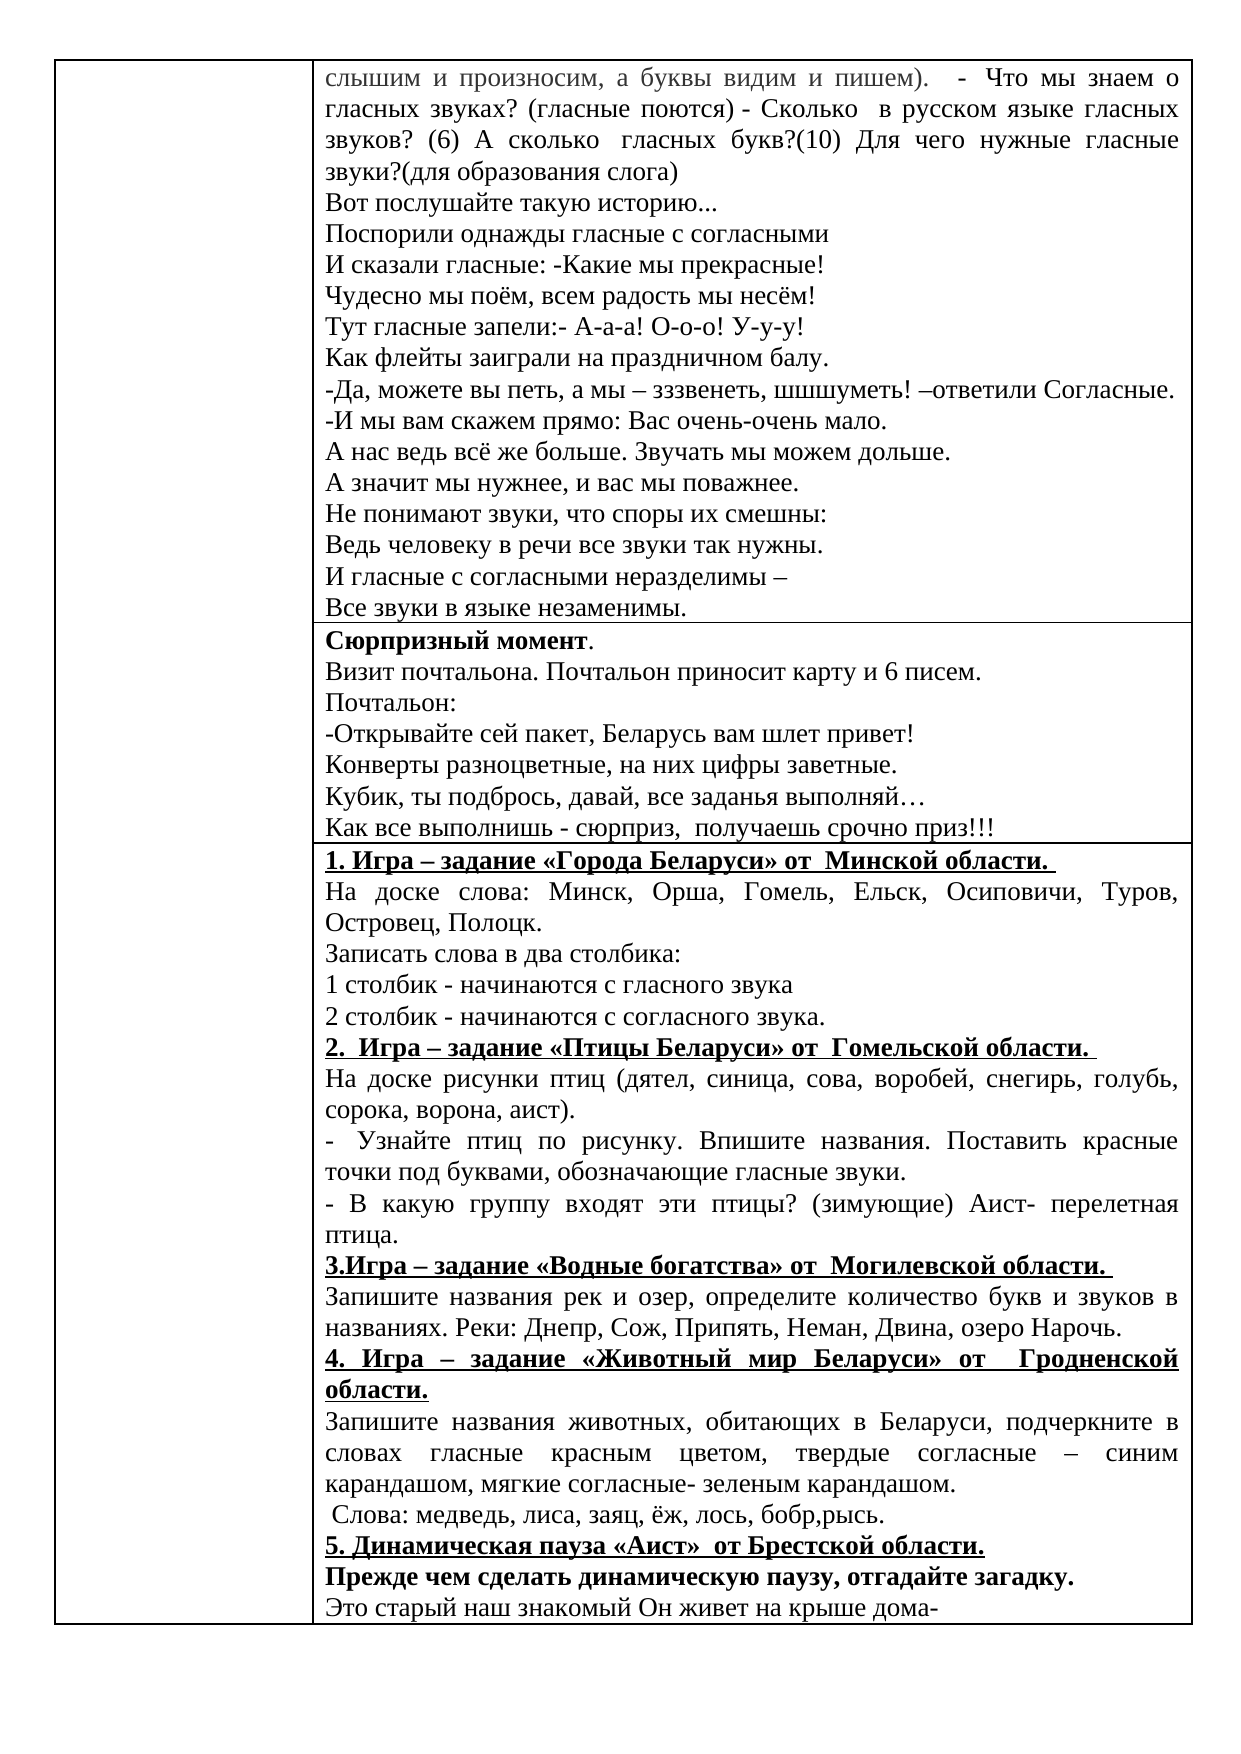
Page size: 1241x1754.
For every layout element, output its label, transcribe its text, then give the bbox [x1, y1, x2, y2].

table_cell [314, 844, 1191, 1623]
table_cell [314, 61, 1191, 622]
table_cell [56, 61, 312, 1623]
table_cell Сюрпризный момент. Визит почтальона. Почтальон приносит карту и 6 писем. Почтальон: -Открывайте сей пакет, Беларусь вам шлет привет! Конверты разноцветные, на них цифры заветные. Кубик, ты подбрось, давай, все заданья выполняй… Как все выполнишь - сюрприз, получаешь срочно приз!!! [314, 623, 1191, 842]
